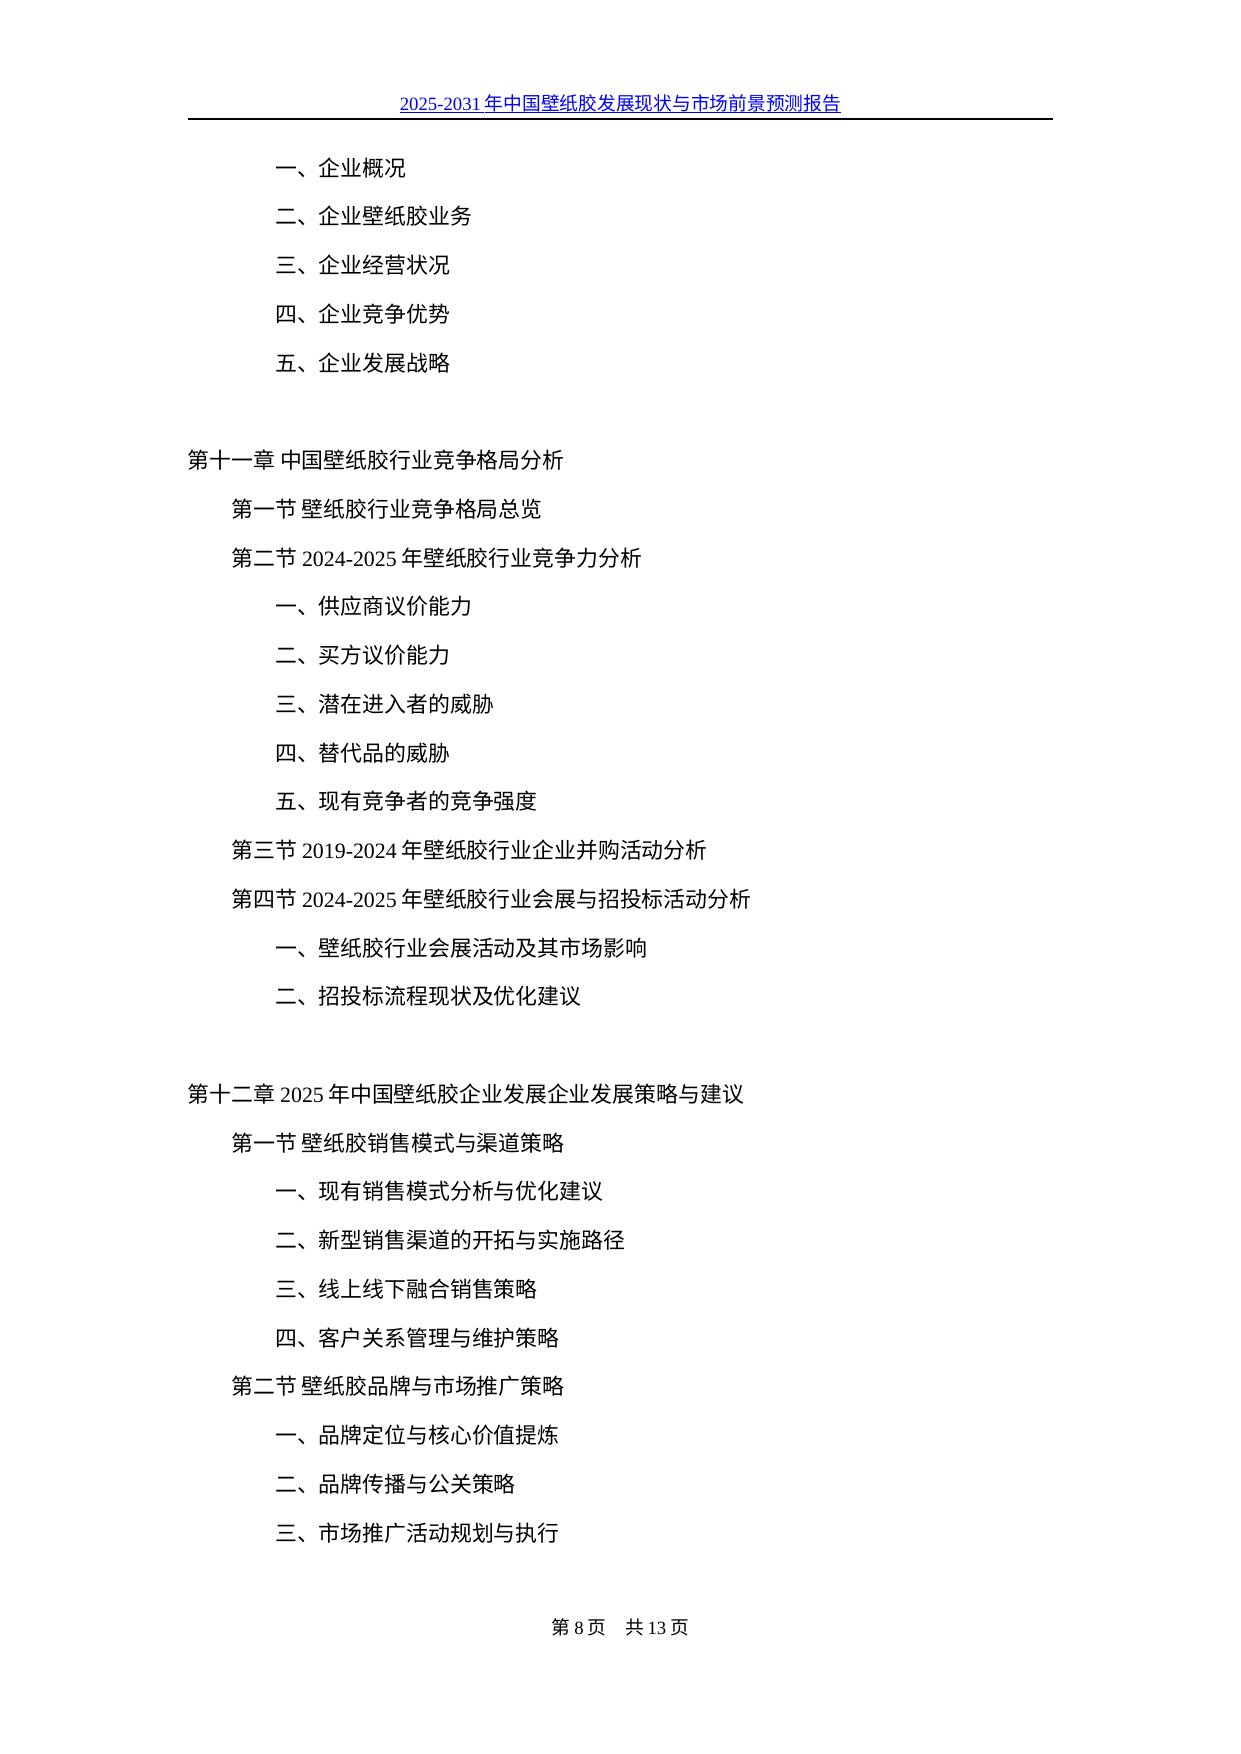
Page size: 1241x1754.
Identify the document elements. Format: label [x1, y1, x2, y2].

text [187, 150, 1053, 1548]
